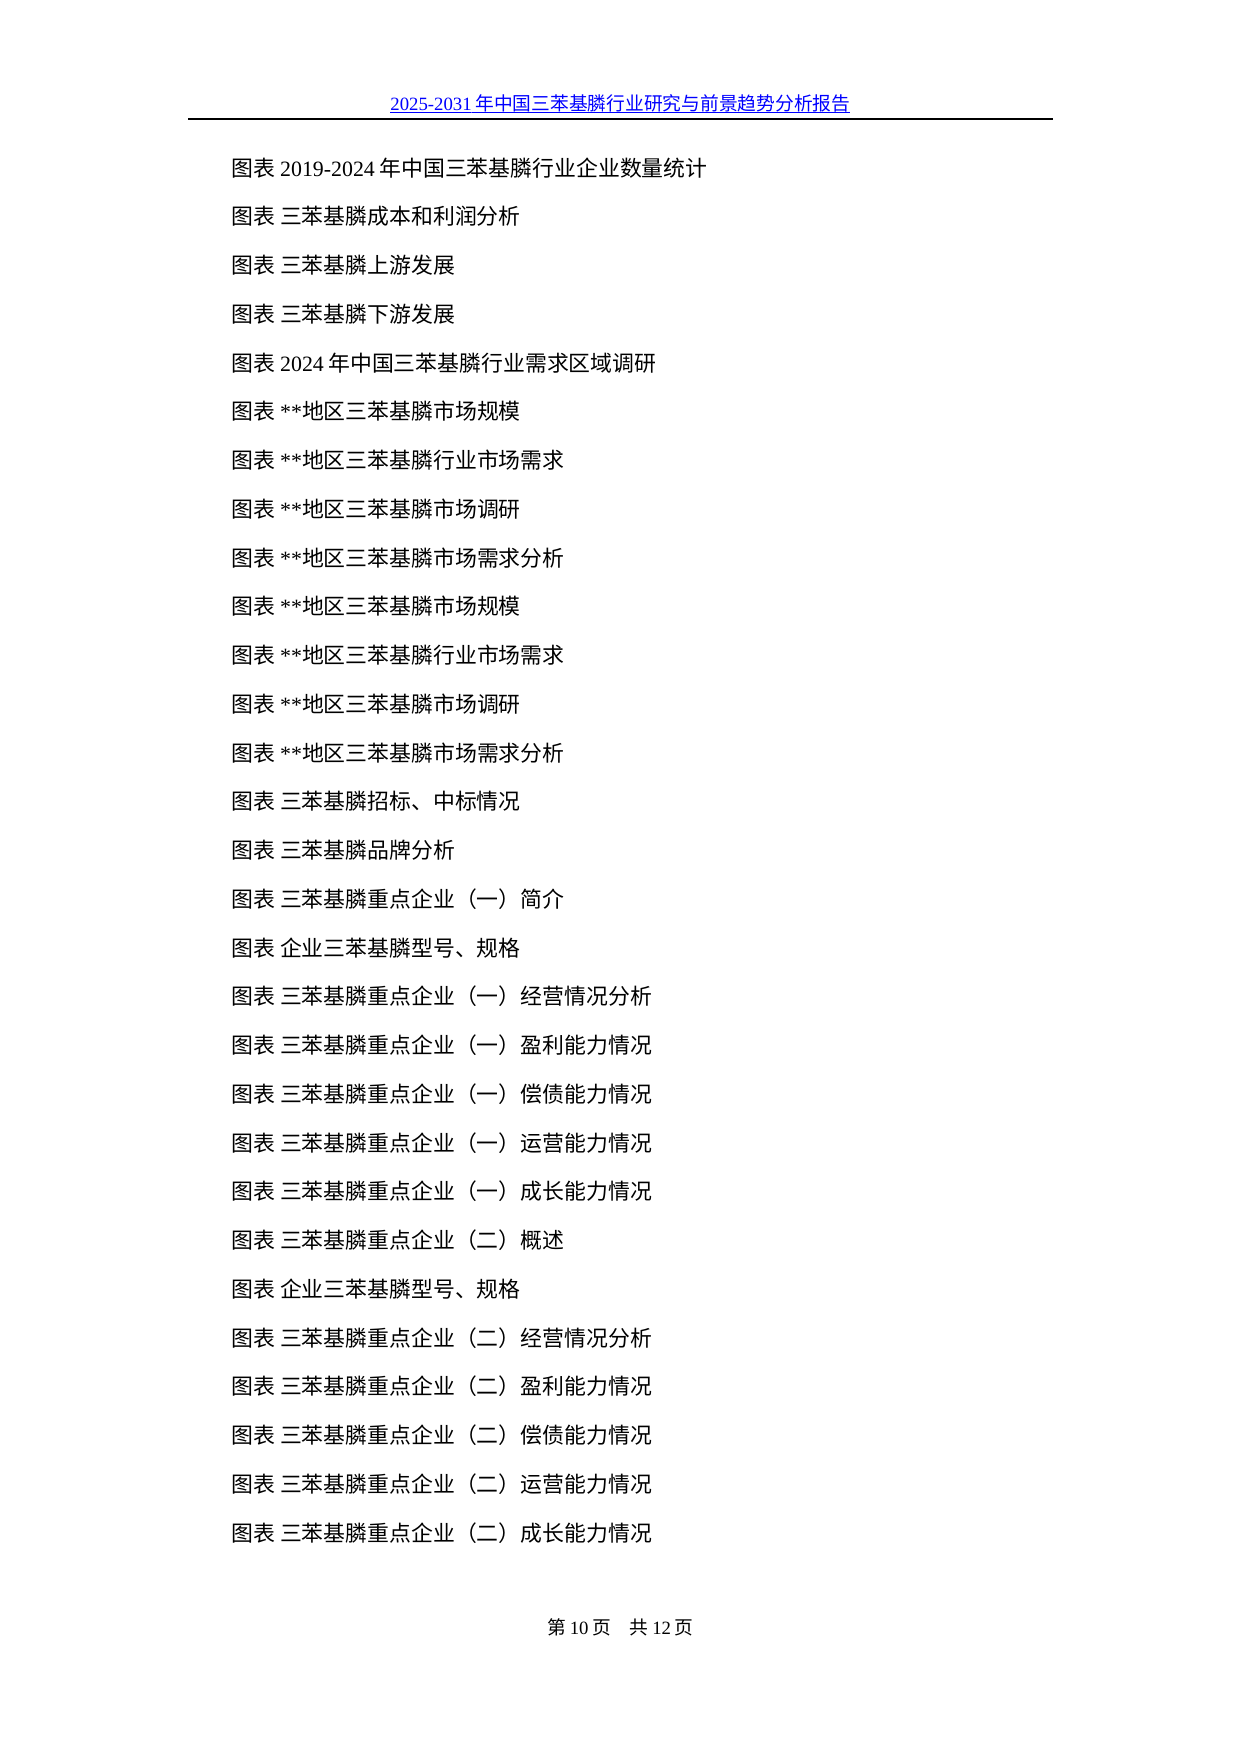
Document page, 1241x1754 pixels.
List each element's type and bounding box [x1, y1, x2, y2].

text [187, 150, 1053, 1548]
